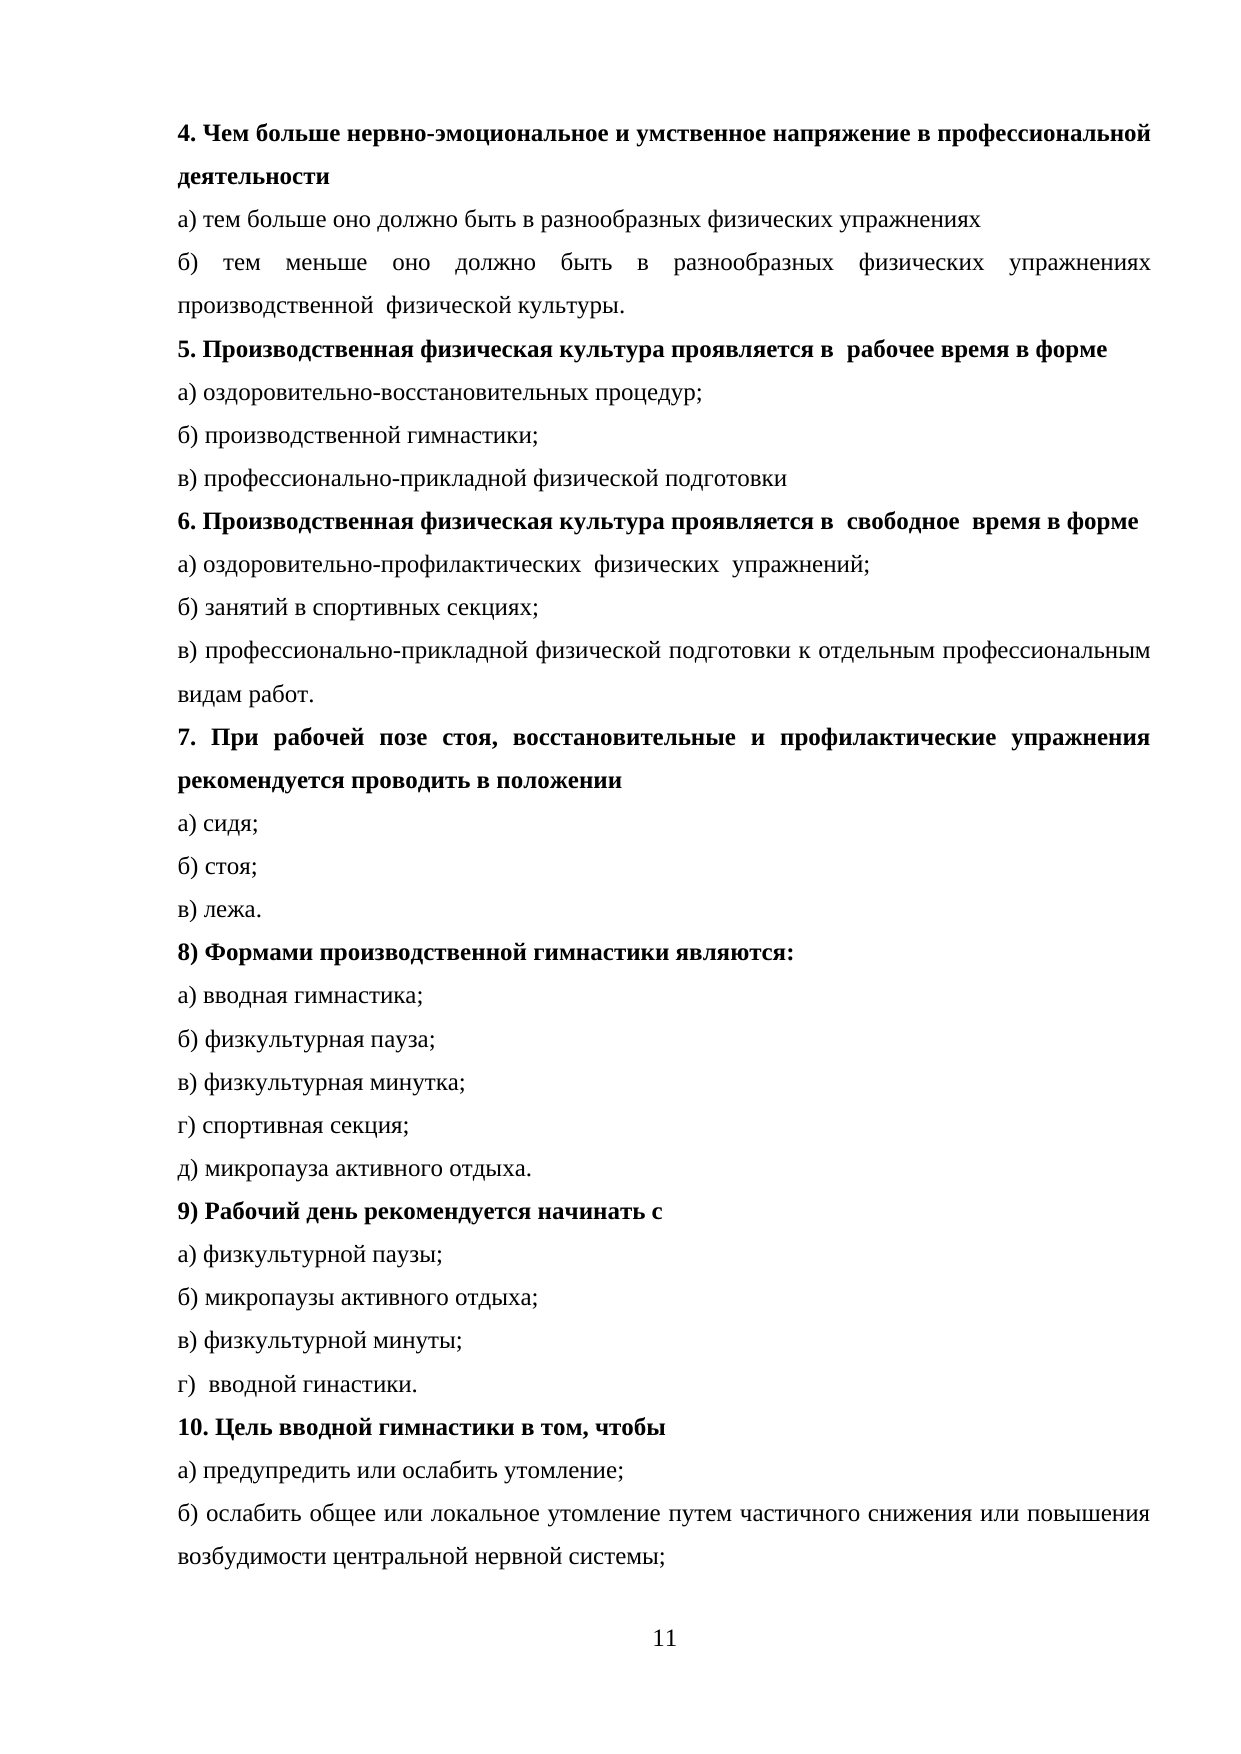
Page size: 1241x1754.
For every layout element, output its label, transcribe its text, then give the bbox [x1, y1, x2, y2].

text 9) Рабочий день рекомендуется начинать с [177, 1196, 1152, 1225]
text в) физкультурной минуты; [177, 1326, 1152, 1354]
text б) производственной гимнастики; [177, 420, 1152, 449]
text в) физкультурная минутка; [177, 1067, 1152, 1096]
text 7. При рабочей позе стоя, восстановительные и профилактические упражнения рекомендуется проводить в положении [177, 722, 1152, 794]
text а) предупредить или ослабить утомление; [177, 1455, 1152, 1484]
text 6. Производственная физическая культура проявляется в свободное время в форме [177, 506, 1152, 535]
text г) вводной гинастики. [177, 1369, 1152, 1397]
text в) профессионально-прикладной физической подготовки [177, 463, 1152, 492]
text 8) Формами производственной гимнастики являются: [177, 937, 1152, 966]
text д) микропауза активного отдыха. [177, 1153, 1152, 1182]
text б) микропаузы активного отдыха; [177, 1282, 1152, 1311]
text б) ослабить общее или локальное утомление путем частичного снижения или повышения возбудимости центральной нервной системы; [177, 1498, 1152, 1570]
text 5. Производственная физическая культура проявляется в рабочее время в форме [177, 334, 1152, 362]
text б) тем меньше оно должно быть в разнообразных физических упражнениях производственной физической культуры. [177, 247, 1152, 319]
text в) лежа. [177, 894, 1152, 923]
text 10. Цель вводной гимнастики в том, чтобы [177, 1412, 1152, 1441]
text а) оздоровительно-профилактических физических упражнений; [177, 549, 1152, 578]
text а) физкультурной паузы; [177, 1239, 1152, 1268]
text г) спортивная секция; [177, 1110, 1152, 1139]
text а) тем больше оно должно быть в разнообразных физических упражнениях [177, 204, 1152, 233]
text а) сидя; [177, 808, 1152, 837]
text б) стоя; [177, 851, 1152, 880]
text б) физкультурная пауза; [177, 1024, 1152, 1052]
text а) вводная гимнастика; [177, 981, 1152, 1009]
text а) оздоровительно-восстановительных процедур; [177, 377, 1152, 406]
text в) профессионально-прикладной физической подготовки к отдельным профессиональным видам работ. [177, 636, 1152, 707]
text 4. Чем больше нервно-эмоциональное и умственное напряжение в профессиональной деятельности [177, 118, 1152, 190]
text б) занятий в спортивных секциях; [177, 592, 1152, 621]
